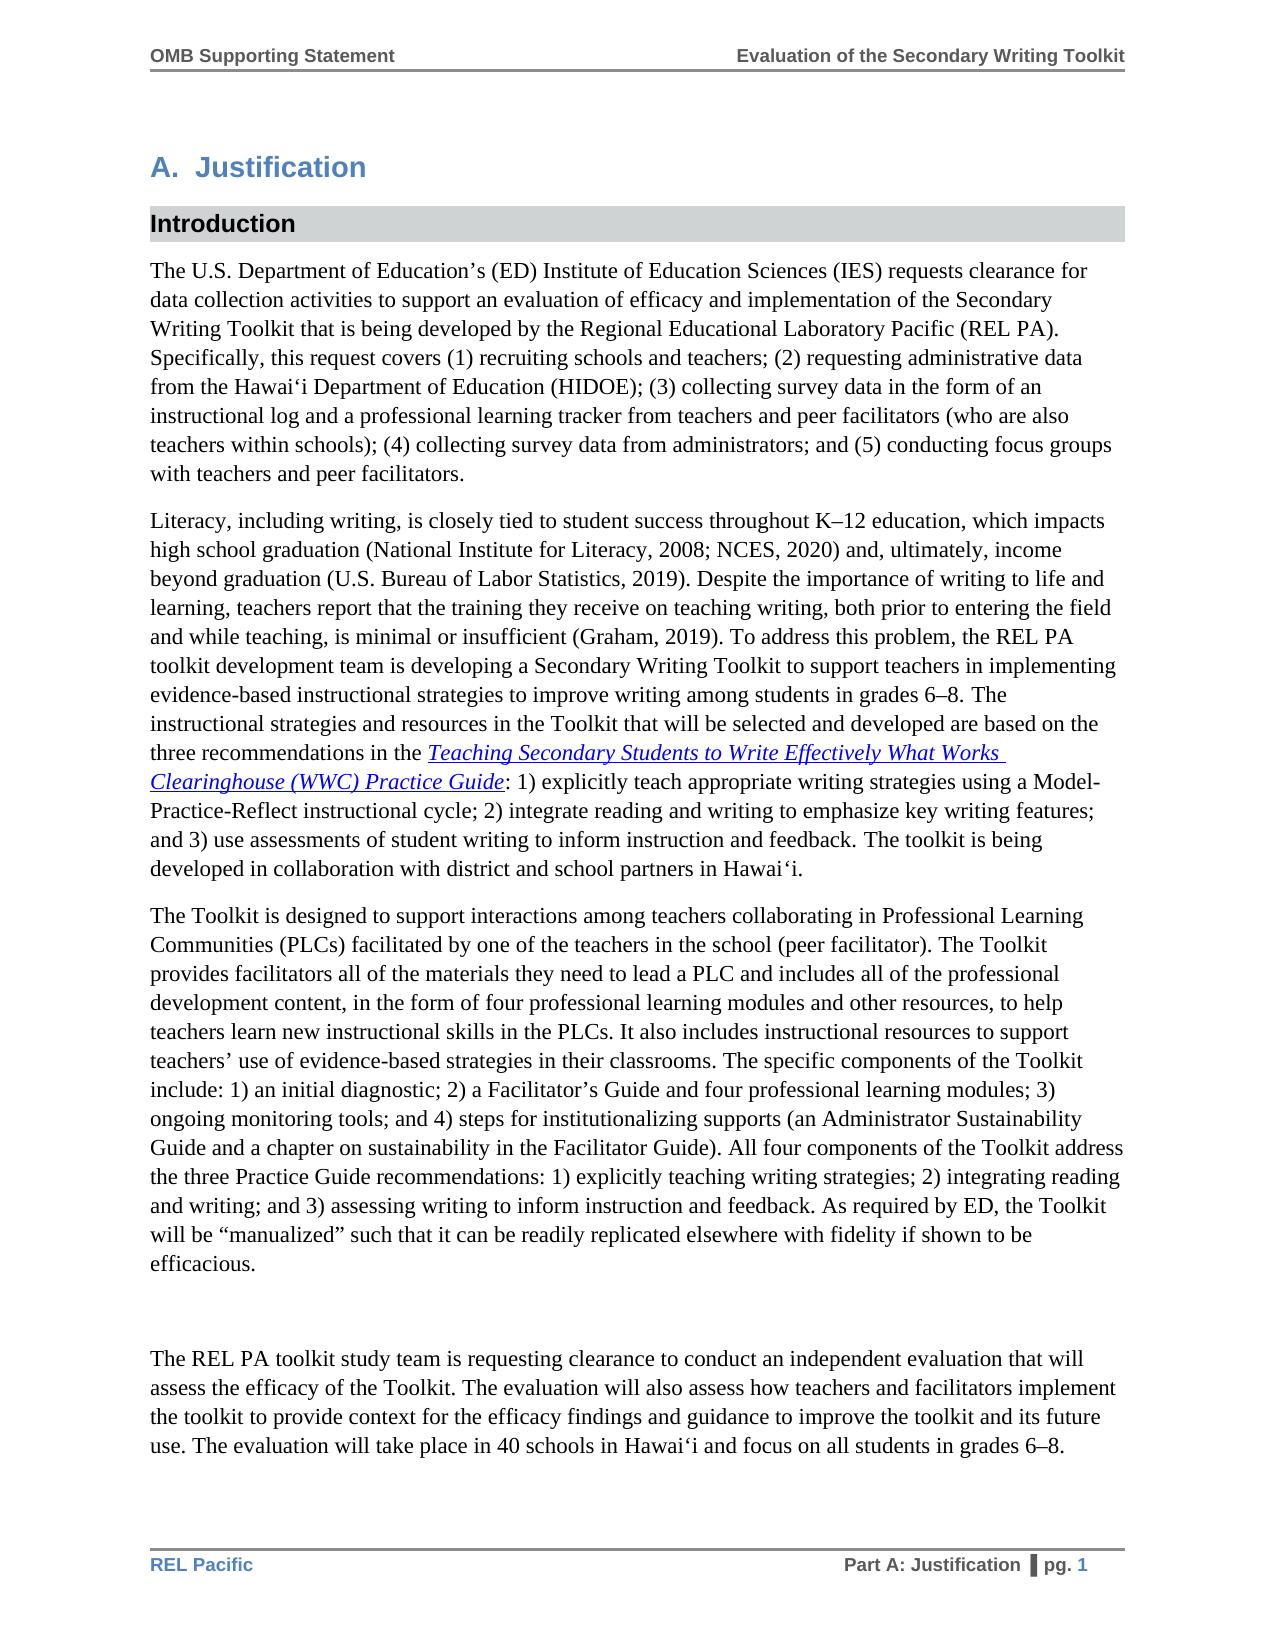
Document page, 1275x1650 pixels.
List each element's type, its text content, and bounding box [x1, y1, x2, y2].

text The REL PA toolkit study team is requesting clearance to conduct an independent evaluation that will assess the efficacy of the Toolkit. The evaluation will also assess how teachers and facilitators implement the toolkit to provide context for the efficacy findings and guidance to improve the toolkit and its future use. The evaluation will take place in 40 schools in Hawai‘i and focus on all students in grades 6–8. [150, 1346, 1125, 1459]
subtitle Introduction [150, 207, 1125, 240]
text The Toolkit is designed to support interactions among teachers collaborating in Professional Learning Communities (PLCs) facilitated by one of the teachers in the school (peer facilitator). The Toolkit provides facilitators all of the materials they need to lead a PLC and includes all of the professional development content, in the form of four professional learning modules and other resources, to help teachers learn new instructional skills in the PLCs. It also includes instructional resources to support teachers’ use of evidence-based strategies in their classrooms. The specific components of the Toolkit include: 1) an initial diagnostic; 2) a Facilitator’s Guide and four professional learning modules; 3) ongoing monitoring tools; and 4) steps for institutionalizing supports (an Administrator Sustainability Guide and a chapter on sustainability in the Facilitator Guide). All four components of the Toolkit address the three Practice Guide recommendations: 1) explicitly teaching writing strategies; 2) integrating reading and writing; and 3) assessing writing to inform instruction and feedback. As required by ED, the Toolkit will be “manualized” such that it can be readily replicated elsewhere with fidelity if shown to be efficacious. [150, 903, 1125, 1276]
text Literacy, including writing, is closely tied to student success throughout K–12 education, which impacts high school graduation (National Institute for Literacy, 2008; NCES, 2020) and, ultimately, income beyond graduation (U.S. Bureau of Labor Statistics, 2019). Despite the importance of writing to life and learning, teachers report that the training they receive on teaching writing, both prior to entering the field and while teaching, is minimal or insufficient (Graham, 2019). To address this problem, the REL PA toolkit development team is developing a Secondary Writing Toolkit to support teachers in implementing evidence-based instructional strategies to improve writing among students in grades 6–8. The instructional strategies and resources in the Toolkit that will be selected and developed are based on the three recommendations in the Teaching Secondary Students to Write Effectively What Works Clearinghouse (WWC) Practice Guide: 1) explicitly teach appropriate writing strategies using a Model-Practice-Reflect instructional cycle; 2) integrate reading and writing to emphasize key writing features; and 3) use assessments of student writing to inform instruction and feedback. The toolkit is being developed in collaboration with district and school partners in Hawai‘i. [150, 507, 1125, 881]
subtitle Justification [150, 150, 1125, 183]
text The U.S. Department of Education’s (ED) Institute of Education Sciences (IES) requests clearance for data collection activities to support an evaluation of efficacy and implementation of the Secondary Writing Toolkit that is being developed by the Regional Educational Laboratory Pacific (REL PA). Specifically, this request covers (1) recruiting schools and teachers; (2) requesting administrative data from the Hawai‘i Department of Education (HIDOE); (3) collecting survey data in the form of an instructional log and a professional learning tracker from teachers and peer facilitators (who are also teachers within schools); (4) collecting survey data from administrators; and (5) conducting focus groups with teachers and peer facilitators. [150, 257, 1125, 486]
